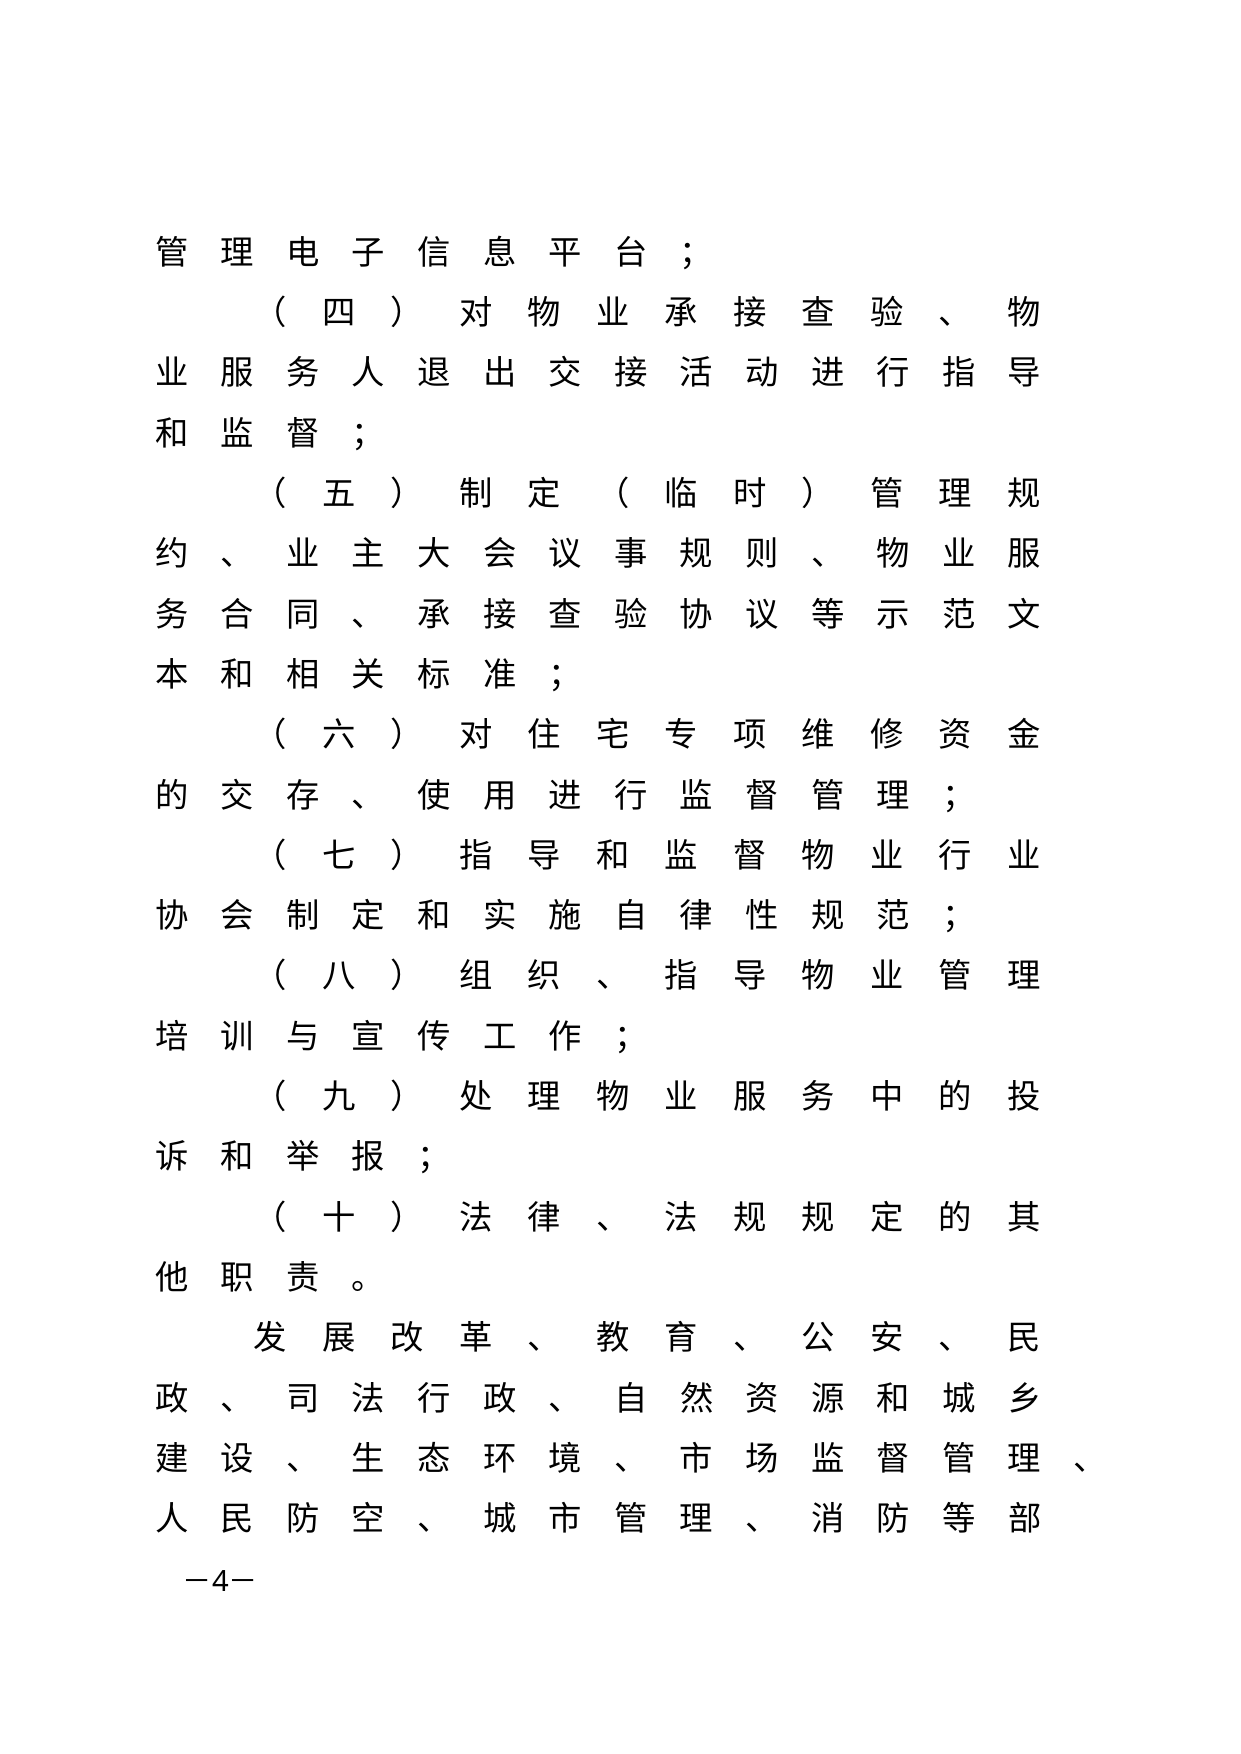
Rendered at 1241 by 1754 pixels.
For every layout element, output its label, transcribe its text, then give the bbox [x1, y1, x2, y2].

text （六）对住宅专项维修资金的交存、使用进行监督管理； [155, 702, 1073, 823]
text （五）制定（临时）管理规约、业主大会议事规则、物业服务合同、承接查验协议等示范文本和相关标准； [155, 461, 1073, 702]
text （十）法律、法规规定的其他职责。 [155, 1184, 1073, 1305]
text （四）对物业承接查验、物业服务人退出交接活动进行指导和监督； [155, 280, 1073, 461]
text （九）处理物业服务中的投诉和举报； [155, 1064, 1073, 1184]
text 发展改革、教育、公安、民政、司法行政、自然资源和城乡建设、生态环境、市场监督管理、人民防空、城市管理、消防等部门按照各自职责，做好物业管理相关工作。 [155, 1305, 1073, 1546]
text （三）建立健全物业服务和管理电子信息平台； [155, 219, 1073, 280]
text （八）组织、指导物业管理培训与宣传工作； [155, 943, 1073, 1064]
text （七）指导和监督物业行业协会制定和实施自律性规范； [155, 823, 1073, 943]
